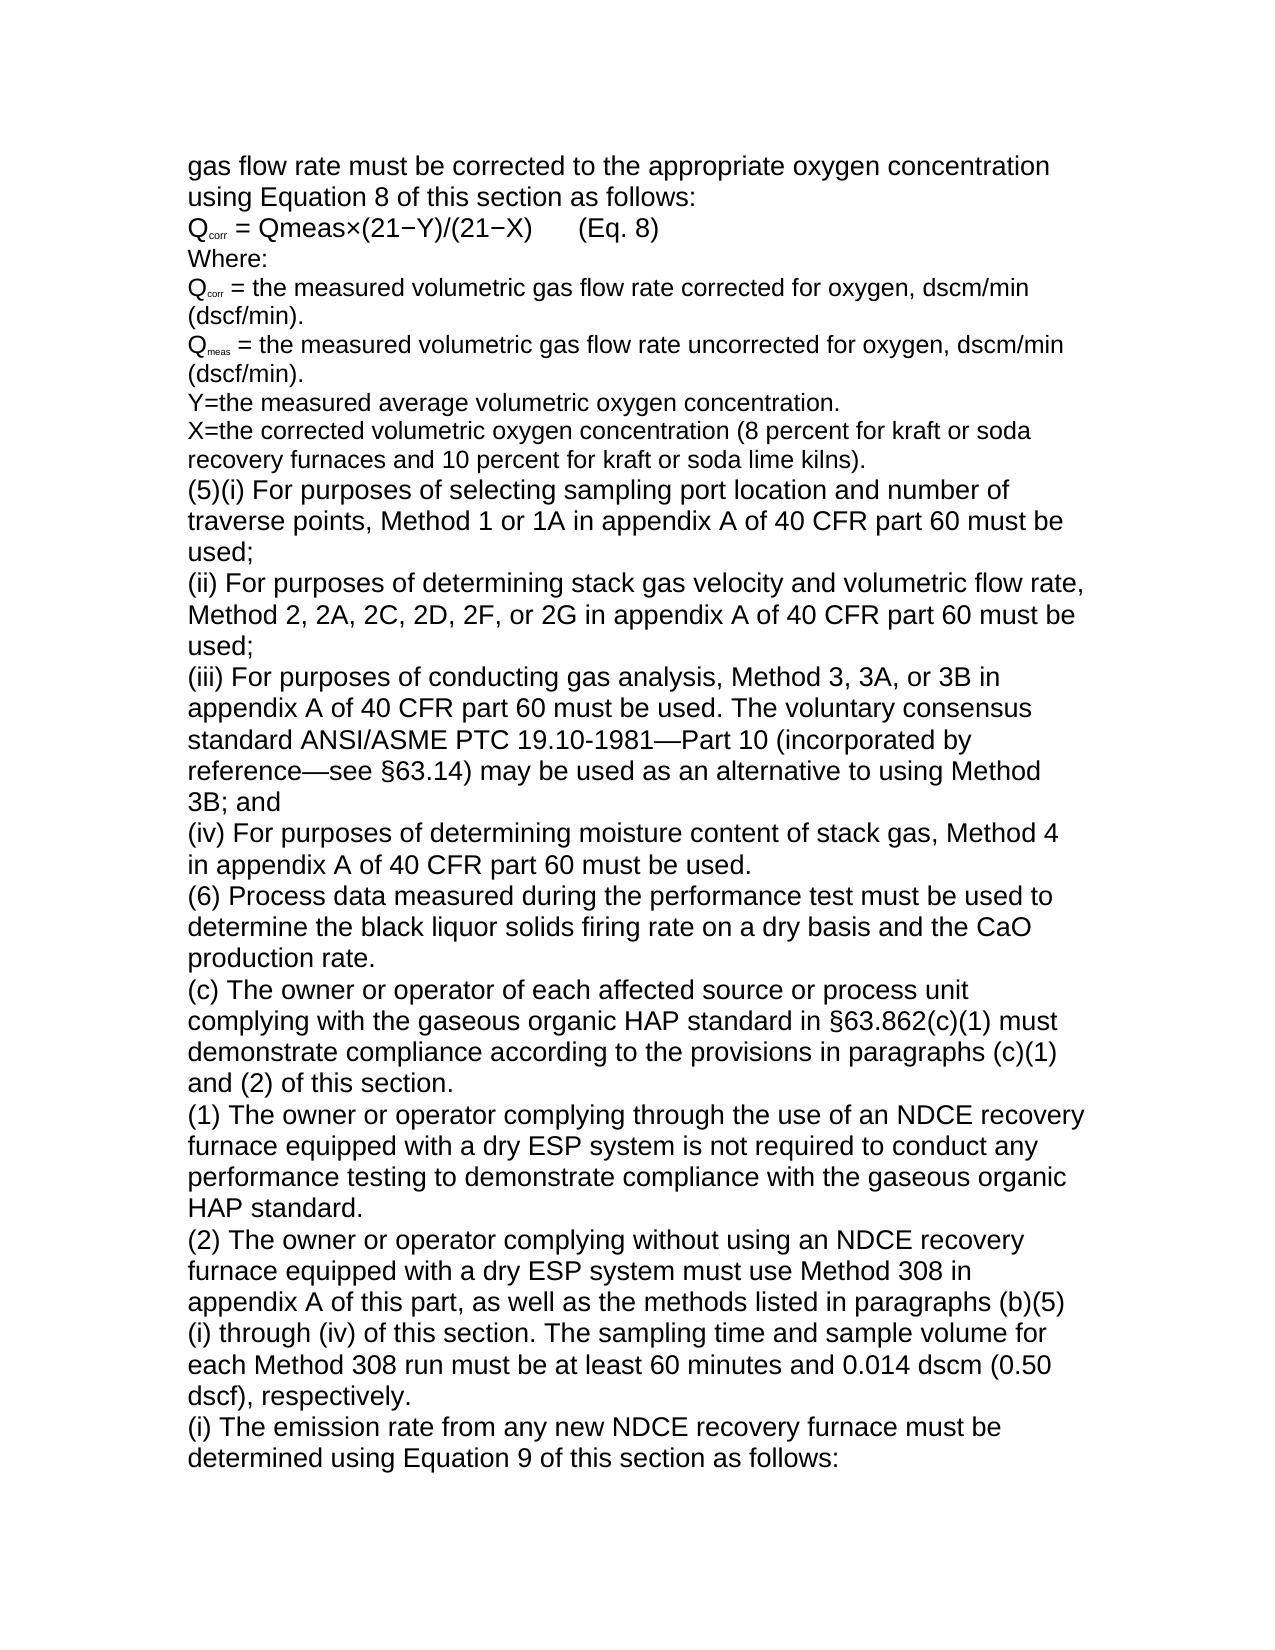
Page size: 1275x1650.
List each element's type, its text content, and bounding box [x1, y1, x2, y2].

text Qcorr = Qmeas×(21−Y)/(21−X) (Eq. 8) [187, 212, 1087, 244]
text Y=the measured average volumetric oxygen concentration. [187, 387, 1087, 416]
text Where: [187, 244, 1087, 272]
text (ii) For purposes of determining stack gas velocity and volumetric flow rate, Method 2, 2A, 2C, 2D, 2F, or 2G in appendix A of 40 CFR part 60 must be used; [187, 567, 1087, 661]
text Qmeas = the measured volumetric gas flow rate uncorrected for oxygen, dscm/min (dscf/min). [187, 330, 1087, 387]
text (6) Process data measured during the performance test must be used to determine the black liquor solids firing rate on a dry basis and the CaO production rate. [187, 880, 1087, 974]
text (2) The owner or operator complying without using an NDCE recovery furnace equipped with a dry ESP system must use Method 308 in appendix A of this part, as well as the methods listed in paragraphs (b)(5)(i) through (iv) of this section. The sampling time and sample volume for each Method 308 run must be at least 60 minutes and 0.014 dscm (0.50 dscf), respectively. [187, 1224, 1087, 1411]
text Qcorr = the measured volumetric gas flow rate corrected for oxygen, dscm/min (dscf/min). [187, 272, 1087, 330]
text (iii) For purposes of conducting gas analysis, Method 3, 3A, or 3B in appendix A of 40 CFR part 60 must be used. The voluntary consensus standard ANSI/ASME PTC 19.10-1981—Part 10 (incorporated by reference—see §63.14) may be used as an alternative to using Method 3B; and [187, 661, 1087, 817]
text (i) The emission rate from any new NDCE recovery furnace must be determined using Equation 9 of this section as follows: [187, 1411, 1087, 1474]
text (5)(i) For purposes of selecting sampling port location and number of traverse points, Method 1 or 1A in appendix A of 40 CFR part 60 must be used; [187, 474, 1087, 567]
text (1) The owner or operator complying through the use of an NDCE recovery furnace equipped with a dry ESP system is not required to conduct any performance testing to demonstrate compliance with the gaseous organic HAP standard. [187, 1099, 1087, 1224]
text (iv) For purposes of determining moisture content of stack gas, Method 4 in appendix A of 40 CFR part 60 must be used. [187, 817, 1087, 880]
text (c) The owner or operator of each affected source or process unit complying with the gaseous organic HAP standard in §63.862(c)(1) must demonstrate compliance according to the provisions in paragraphs (c)(1) and (2) of this section. [187, 974, 1087, 1099]
text X=the corrected volumetric oxygen concentration (8 percent for kraft or soda recovery furnaces and 10 percent for kraft or soda lime kilns). [187, 416, 1087, 474]
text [187, 150, 1087, 212]
